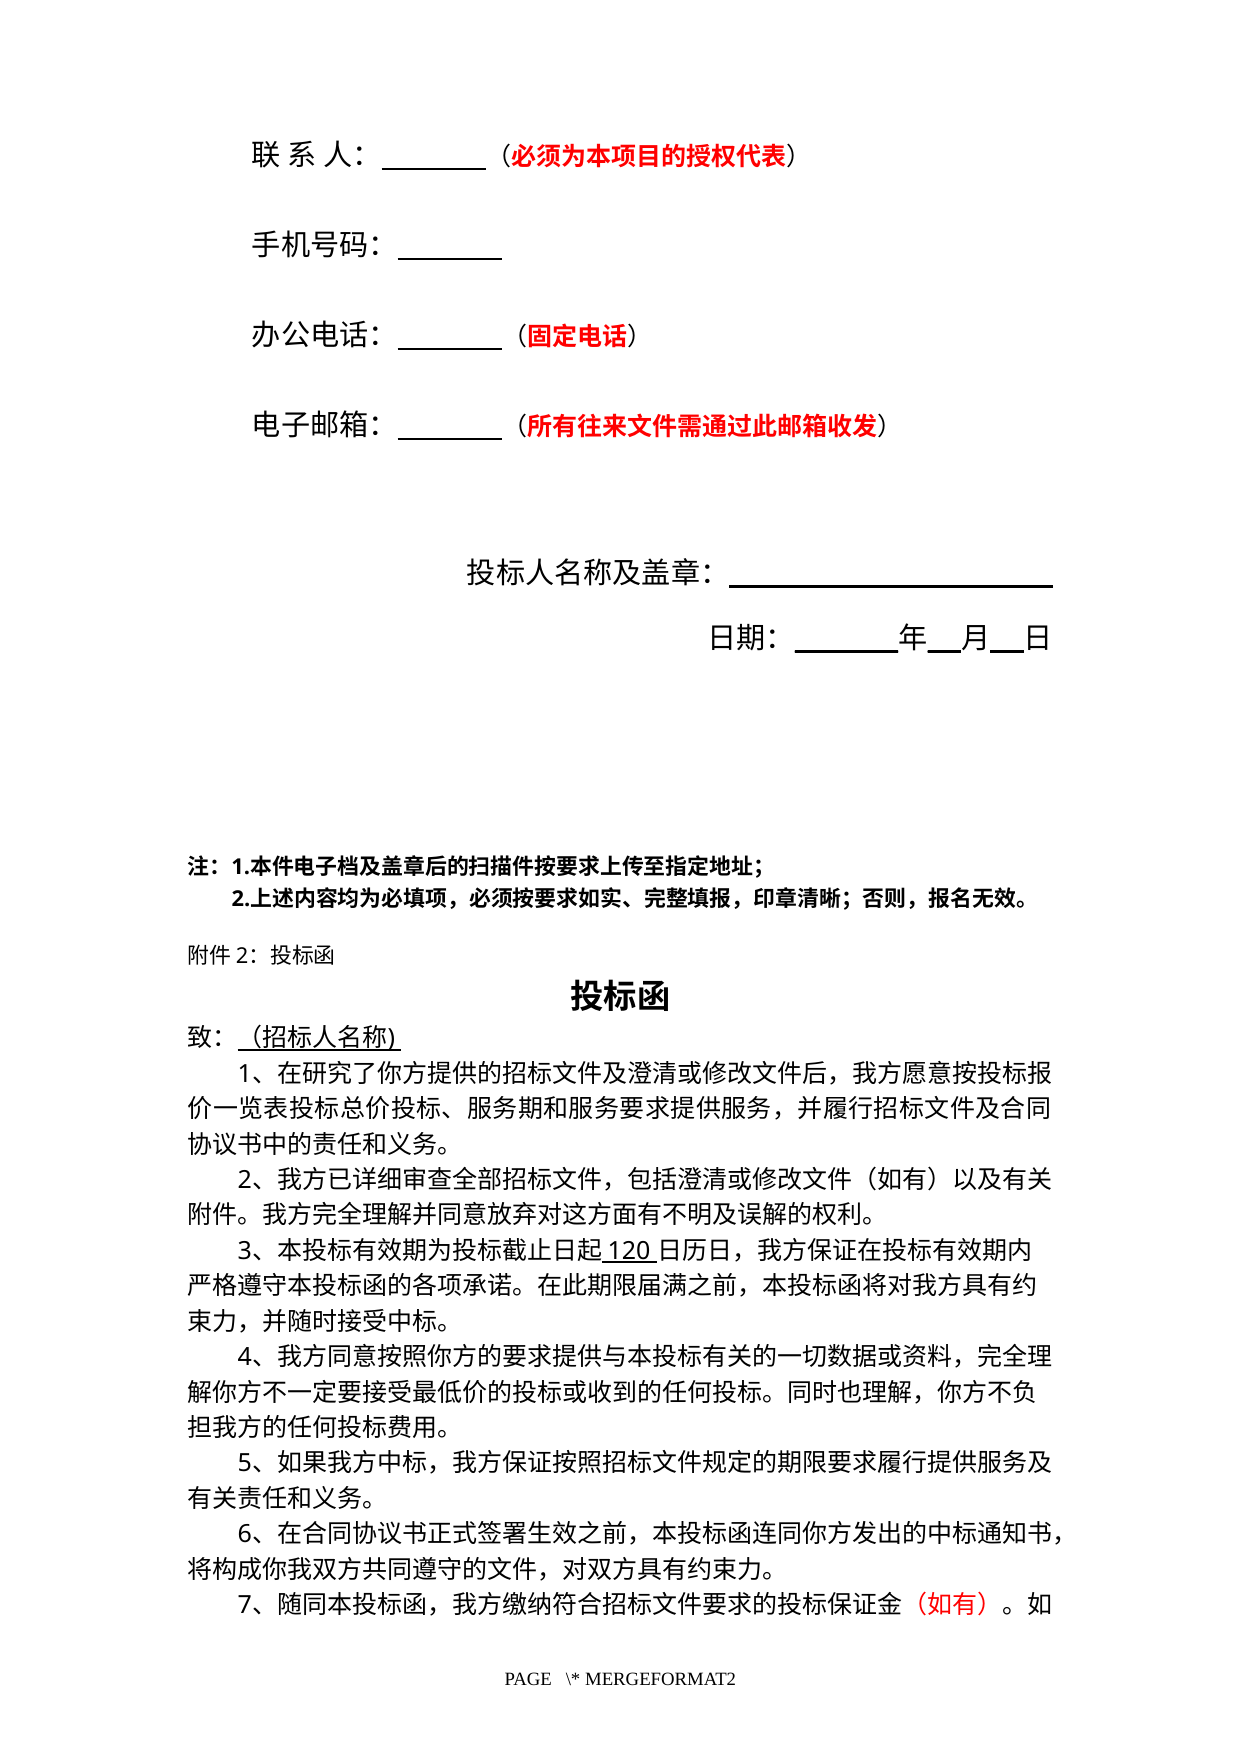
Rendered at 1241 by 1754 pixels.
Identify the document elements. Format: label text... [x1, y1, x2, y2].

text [187, 1585, 1053, 1621]
text 2、我方已详细审查全部招标文件，包括澄清或修改文件（如有）以及有关附件。我方完全理解并同意放弃对这方面有不明及误解的权利。 [187, 1160, 1053, 1231]
text 注：1.本件电子档及盖章后的扫描件按要求上传至指定地址； [187, 849, 1053, 881]
text 投标人名称及盖章：_________________________ [187, 538, 1053, 603]
text 投标函 [187, 970, 1053, 1018]
text 6、在合同协议书正式签署生效之前，本投标函连同你方发出的中标通知书，将构成你我双方共同遵守的文件，对双方具有约束力。 [187, 1514, 1053, 1585]
text 办公电话： （固定电话） [187, 301, 1053, 366]
text 3、本投标有效期为投标截止日起 120 日历日，我方保证在投标有效期内严格遵守本投标函的各项承诺。在此期限届满之前，本投标函将对我方具有约束力，并随时接受中标。 [187, 1231, 1053, 1337]
text 2.上述内容均为必填项，必须按要求如实、完整填报，印章清晰；否则，报名无效。 [187, 881, 1053, 913]
text 1、在研究了你方提供的招标文件及澄清或修改文件后，我方愿意按投标报价一览表投标总价投标、服务期和服务要求提供服务，并履行招标文件及合同协议书中的责任和义务。 [187, 1054, 1053, 1160]
text 致：（招标人名称) [187, 1018, 1053, 1054]
text 5、如果我方中标，我方保证按照招标文件规定的期限要求履行提供服务及有关责任和义务。 [187, 1443, 1053, 1514]
text 电子邮箱： （所有往来文件需通过此邮箱收发） [187, 391, 1053, 456]
text 附件2：投标函 [187, 938, 1053, 970]
text 4、我方同意按照你方的要求提供与本投标有关的一切数据或资料，完全理解你方不一定要接受最低价的投标或收到的任何投标。同时也理解，你方不负担我方的任何投标费用。 [187, 1337, 1053, 1443]
text 手机号码： [187, 211, 1053, 276]
text 日期：________年__ 月__ 日 [187, 603, 1053, 668]
text 联 系 人： （必须为本项目的授权代表） [187, 121, 1053, 186]
